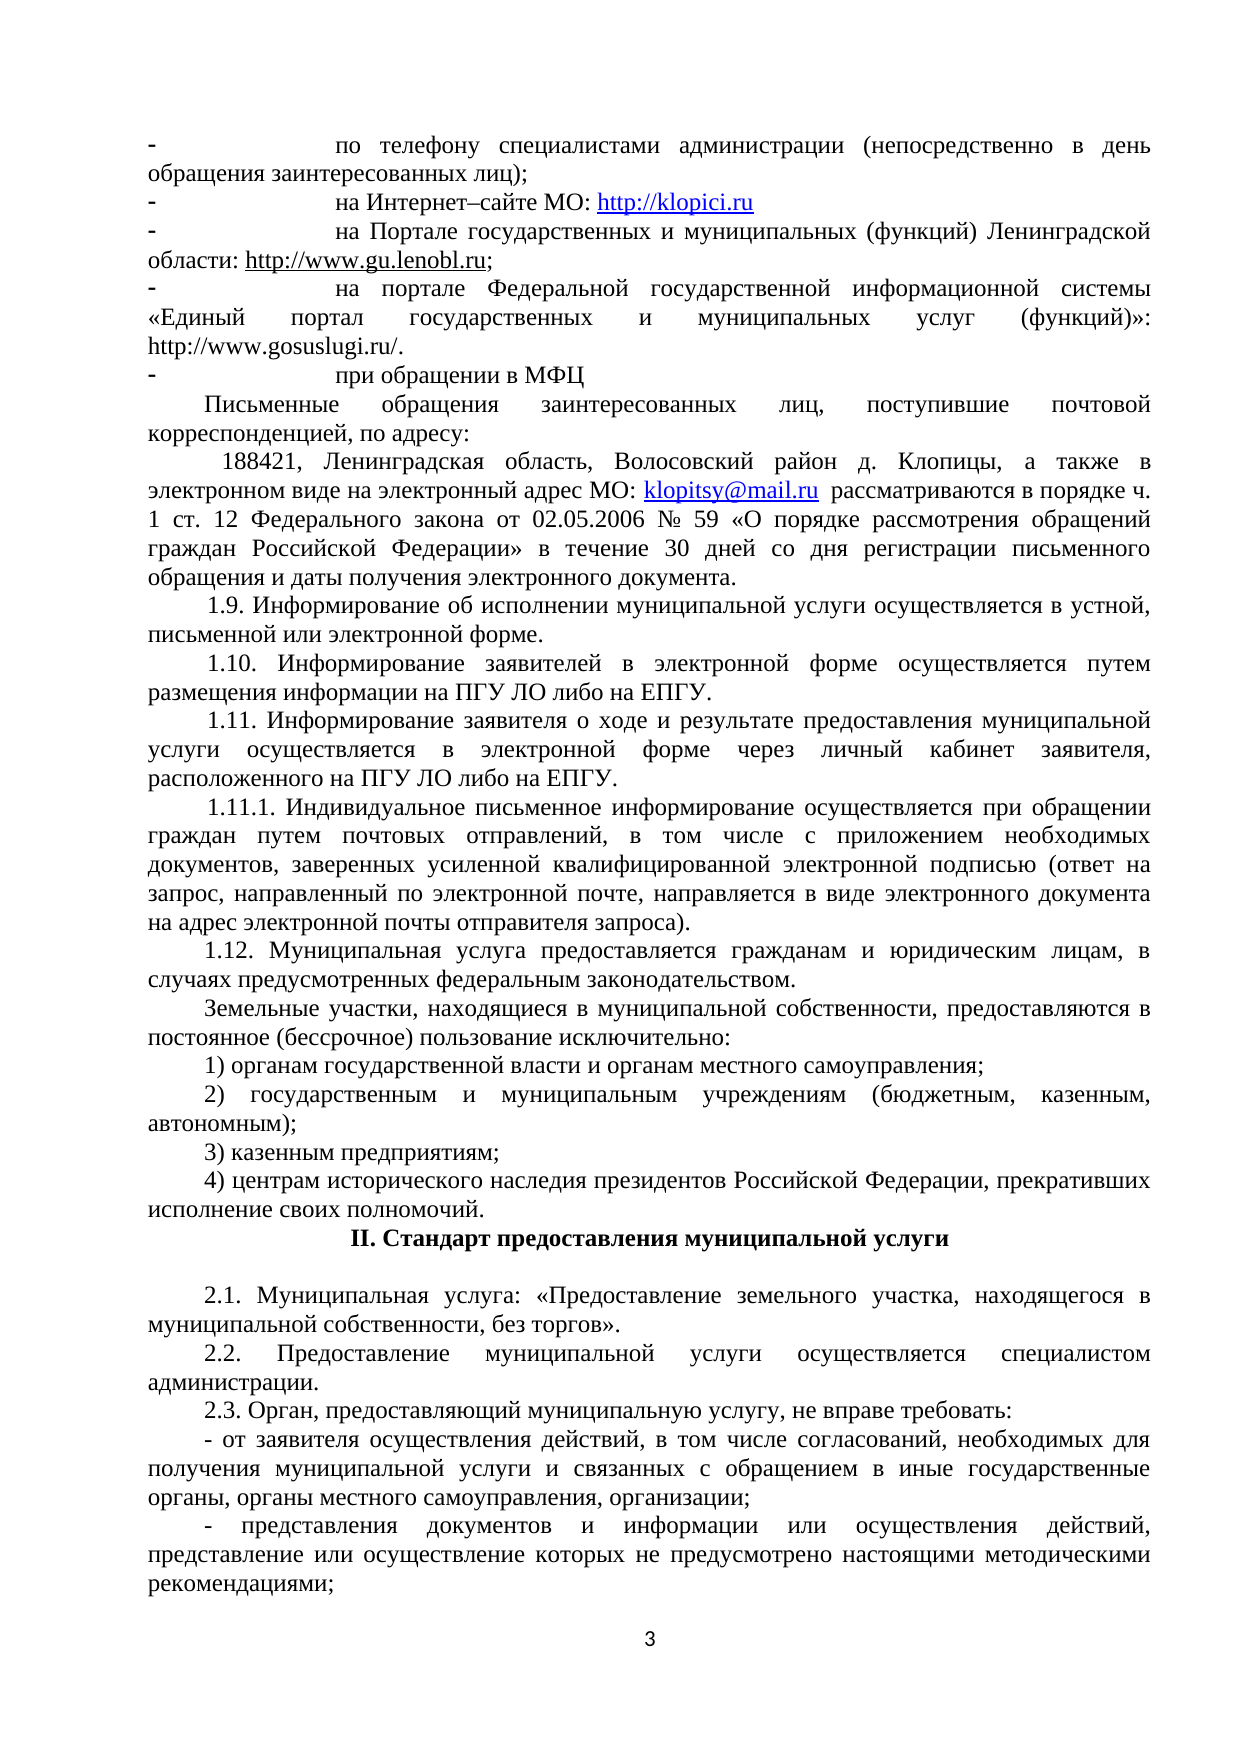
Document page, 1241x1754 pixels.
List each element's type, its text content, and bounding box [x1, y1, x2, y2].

text - представления документов и информации или осуществления действий, представление или осуществление которых не предусмотрено настоящими методическими рекомендациями; [148, 1510, 1152, 1597]
text 1) органам государственной власти и органам местного самоуправления; [148, 1050, 1152, 1079]
text - от заявителя осуществления действий, в том числе согласований, необходимых для получения муниципальной услуги и связанных с обращением в иные государственные органы, органы местного самоуправления, организации; [148, 1424, 1152, 1510]
text 3) казенным предприятиям; [148, 1137, 1152, 1165]
text 1.11.1. Индивидуальное письменное информирование осуществляется при обращении граждан путем почтовых отправлений, в том числе с приложением необходимых документов, заверенных усиленной квалифицированной электронной подписью (ответ на запрос, направленный по электронной почте, направляется в виде электронного документа на адрес электронной почты отправителя запроса). [148, 792, 1152, 935]
text 4) центрам исторического наследия президентов Российской Федерации, прекративших исполнение своих полномочий. [148, 1165, 1152, 1223]
text 2.1. Муниципальная услуга: «Предоставление земельного участка, находящегося в муниципальной собственности, без торгов». [148, 1280, 1152, 1338]
list на Интернет–сайте МО: http://klopici.ru [148, 187, 1152, 216]
text 2.2. Предоставление муниципальной услуги осуществляется специалистом администрации. [148, 1338, 1152, 1395]
text Земельные участки, находящиеся в муниципальной собственности, предоставляются в постоянное (бессрочное) пользование исключительно: [148, 993, 1152, 1050]
text II. Стандарт предоставления муниципальной услуги [148, 1223, 1152, 1252]
text 1.11. Информирование заявителя о ходе и результате предоставления муниципальной услуги осуществляется в электронной форме через личный кабинет заявителя, расположенного на ПГУ ЛО либо на ЕПГУ. [148, 705, 1152, 792]
text Письменные обращения заинтересованных лиц, поступившие почтовой корреспонденцией, по адресу: [148, 389, 1152, 446]
text 1.9. Информирование об исполнении муниципальной услуги осуществляется в устной, письменной или электронной форме. [148, 590, 1152, 648]
text 2.3. Орган, предоставляющий муниципальную услугу, не вправе требовать: [148, 1395, 1152, 1424]
list при обращении в МФЦ [148, 360, 1152, 389]
list на Портале государственных и муниципальных (функций) Ленинградской области: http://www.gu.lenobl.ru; [148, 216, 1152, 273]
text 188421, Ленинградская область, Волосовский район д. Клопицы, а также в электронном виде на электронный адрес МО: klopitsy@mail.ru рассматриваются в порядке ч. 1 ст. 12 Федерального закона от 02.05.2006 № 59 «О порядке рассмотрения обращений граждан Российской Федерации» в течение 30 дней со дня регистрации письменного обращения и даты получения электронного документа. [148, 446, 1152, 590]
list по телефону специалистами администрации (непосредственно в день обращения заинтересованных лиц); [148, 130, 1152, 187]
text 1.12. Муниципальная услуга предоставляется гражданам и юридическим лицам, в случаях предусмотренных федеральным законодательством. [148, 935, 1152, 993]
list на портале Федеральной государственной информационной системы «Единый портал государственных и муниципальных услуг (функций)»: http://www.gosuslugi.ru/. [148, 273, 1152, 360]
text 1.10. Информирование заявителей в электронной форме осуществляется путем размещения информации на ПГУ ЛО либо на ЕПГУ. [148, 648, 1152, 705]
text 2) государственным и муниципальным учреждениям (бюджетным, казенным, автономным); [148, 1079, 1152, 1137]
